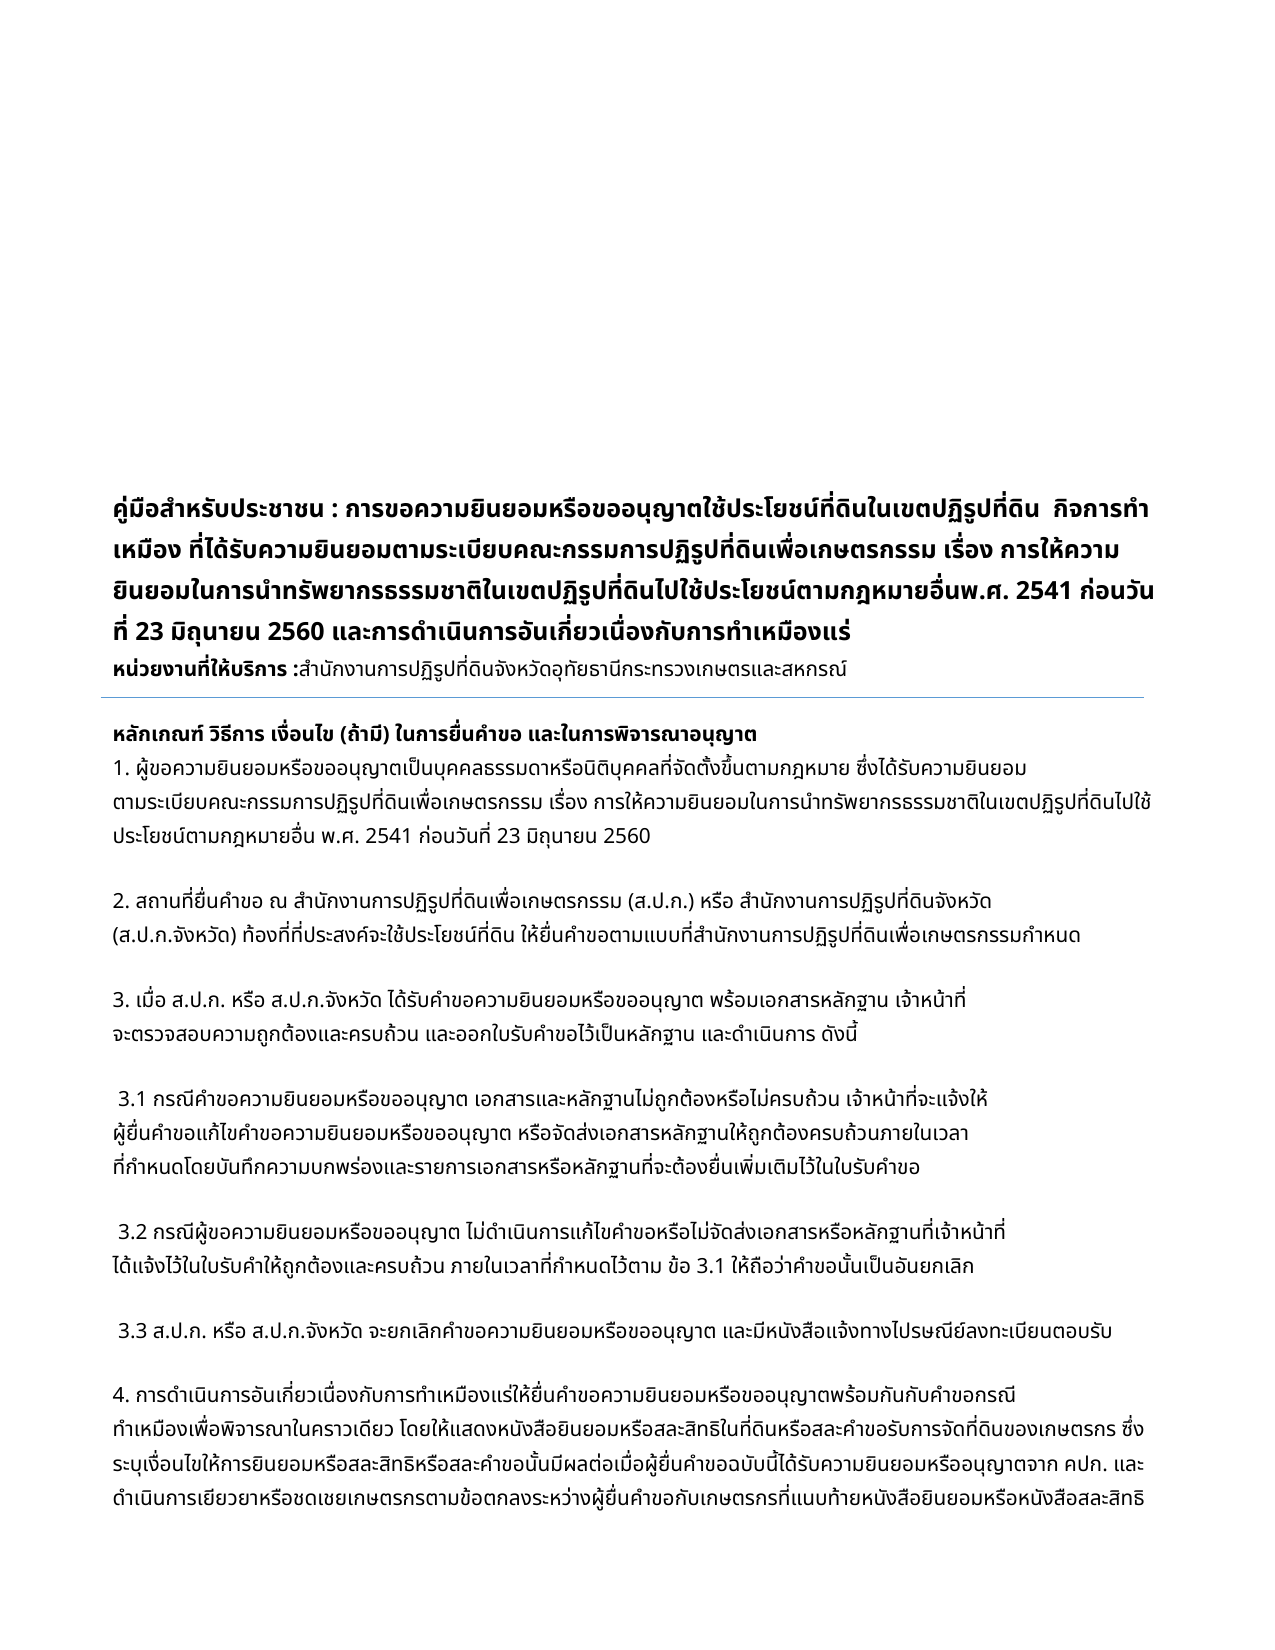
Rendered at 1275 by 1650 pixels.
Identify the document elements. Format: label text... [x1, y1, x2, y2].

text คู่มือสำหรับประชาชน : การขอความยินยอมหรือขออนุญาตใช้ประโยชน์ที่ดินในเขตปฏิรูปที่ดิน กิจการทำเหมือง ที่ได้รับความยินยอมตามระเบียบคณะกรรมการปฏิรูปที่ดินเพื่อเกษตรกรรม เรื่อง การให้ความยินยอมในการนำทรัพยากรธรรมชาติในเขตปฏิรูปที่ดินไปใช้ประโยชน์ตามกฎหมายอื่นพ.ศ. 2541 ก่อนวันที่ 23 มิถุนายน 2560 และการดำเนินการอันเกี่ยวเนื่องกับการทำเหมืองแร่ [112, 491, 1162, 652]
text หน่วยงานที่ให้บริการ :สำนักงานการปฏิรูปที่ดินจังหวัดอุทัยธานีกระทรวงเกษตรและสหกรณ์ [112, 654, 1162, 686]
text หลักเกณฑ์ วิธีการ เงื่อนไข (ถ้ามี) ในการยื่นคำขอ และในการพิจารณาอนุญาต [112, 719, 1162, 751]
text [112, 753, 1162, 1514]
